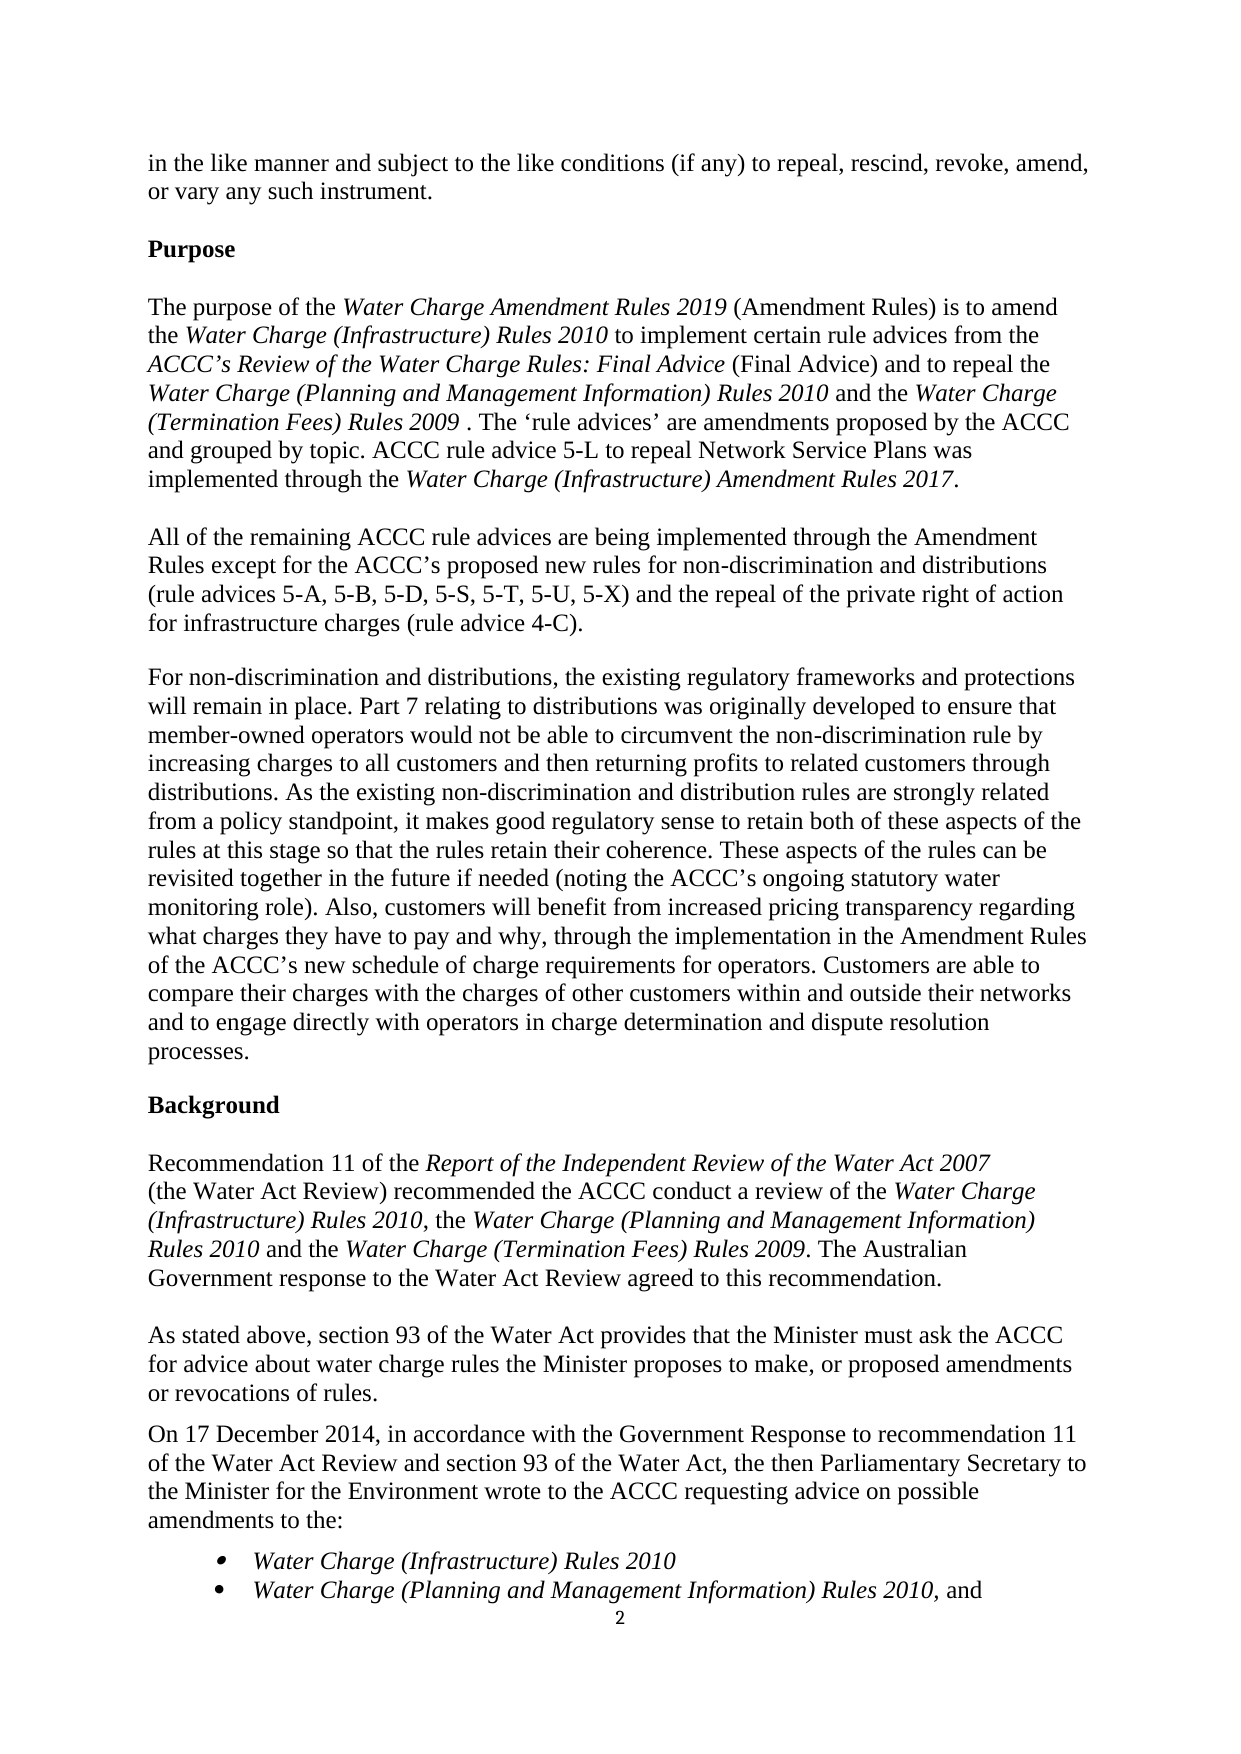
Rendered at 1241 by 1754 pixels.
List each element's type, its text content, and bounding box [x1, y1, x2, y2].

text Recommendation 11 of the Report of the Independent Review of the Water Act 2007 (the Water Act Review) recommended the ACCC conduct a review of the Water Charge (Infrastructure) Rules 2010, the Water Charge (Planning and Management Information) Rules 2010 and the Water Charge (Termination Fees) Rules 2009. The Australian Government response to the Water Act Review agreed to this recommendation. [148, 1148, 1092, 1291]
text As stated above, section 93 of the Water Act provides that the Minister must ask the ACCC for advice about water charge rules the Minister proposes to make, or proposed amendments or revocations of rules. [148, 1320, 1092, 1406]
text For non-discrimination and distributions, the existing regulatory frameworks and protections will remain in place. Part 7 relating to distributions was originally developed to ensure that member-owned operators would not be able to circumvent the non-discrimination rule by increasing charges to all customers and then returning profits to related customers through distributions. As the existing non-discrimination and distribution rules are strongly related from a policy standpoint, it makes good regulatory sense to retain both of these aspects of the rules at this stage so that the rules retain their coherence. These aspects of the rules can be revisited together in the future if needed (noting the ACCC’s ongoing statutory water monitoring role). Also, customers will benefit from increased pricing transparency regarding what charges they have to pay and why, through the implementation in the Amendment Rules of the ACCC’s new schedule of charge requirements for operators. Customers are able to compare their charges with the charges of other customers within and outside their networks and to engage directly with operators in charge determination and dispute resolution processes. [148, 662, 1092, 1065]
list Water Charge (Infrastructure) Rules 2010 [215, 1546, 1092, 1575]
list Water Charge (Planning and Management Information) Rules 2010, and [215, 1575, 1092, 1604]
text The purpose of the Water Charge Amendment Rules 2019 (Amendment Rules) is to amend the Water Charge (Infrastructure) Rules 2010 to implement certain rule advices from the ACCC’s Review of the Water Charge Rules: Final Advice (Final Advice) and to repeal the Water Charge (Planning and Management Information) Rules 2010 and the Water Charge (Termination Fees) Rules 2009 . The ‘rule advices’ are amendments proposed by the ACCC and grouped by topic. ACCC rule advice 5-L to repeal Network Service Plans was implemented through the Water Charge (Infrastructure) Amendment Rules 2017. [148, 292, 1092, 493]
text All of the remaining ACCC rule advices are being implemented through the Amendment Rules except for the ACCC’s proposed new rules for non-discrimination and distributions (rule advices 5-A, 5-B, 5-D, 5-S, 5-T, 5-U, 5-X) and the repeal of the private right of action for infrastructure charges (rule advice 4-C). [148, 522, 1092, 637]
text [148, 148, 1092, 205]
text On 17 December 2014, in accordance with the Government Response to recommendation 11 of the Water Act Review and section 93 of the Water Act, the then Parliamentary Secretary to the Minister for the Environment wrote to the ACCC requesting advice on possible amendments to the: [148, 1419, 1092, 1534]
text Background [148, 1090, 1092, 1119]
text Purpose [148, 234, 1092, 263]
